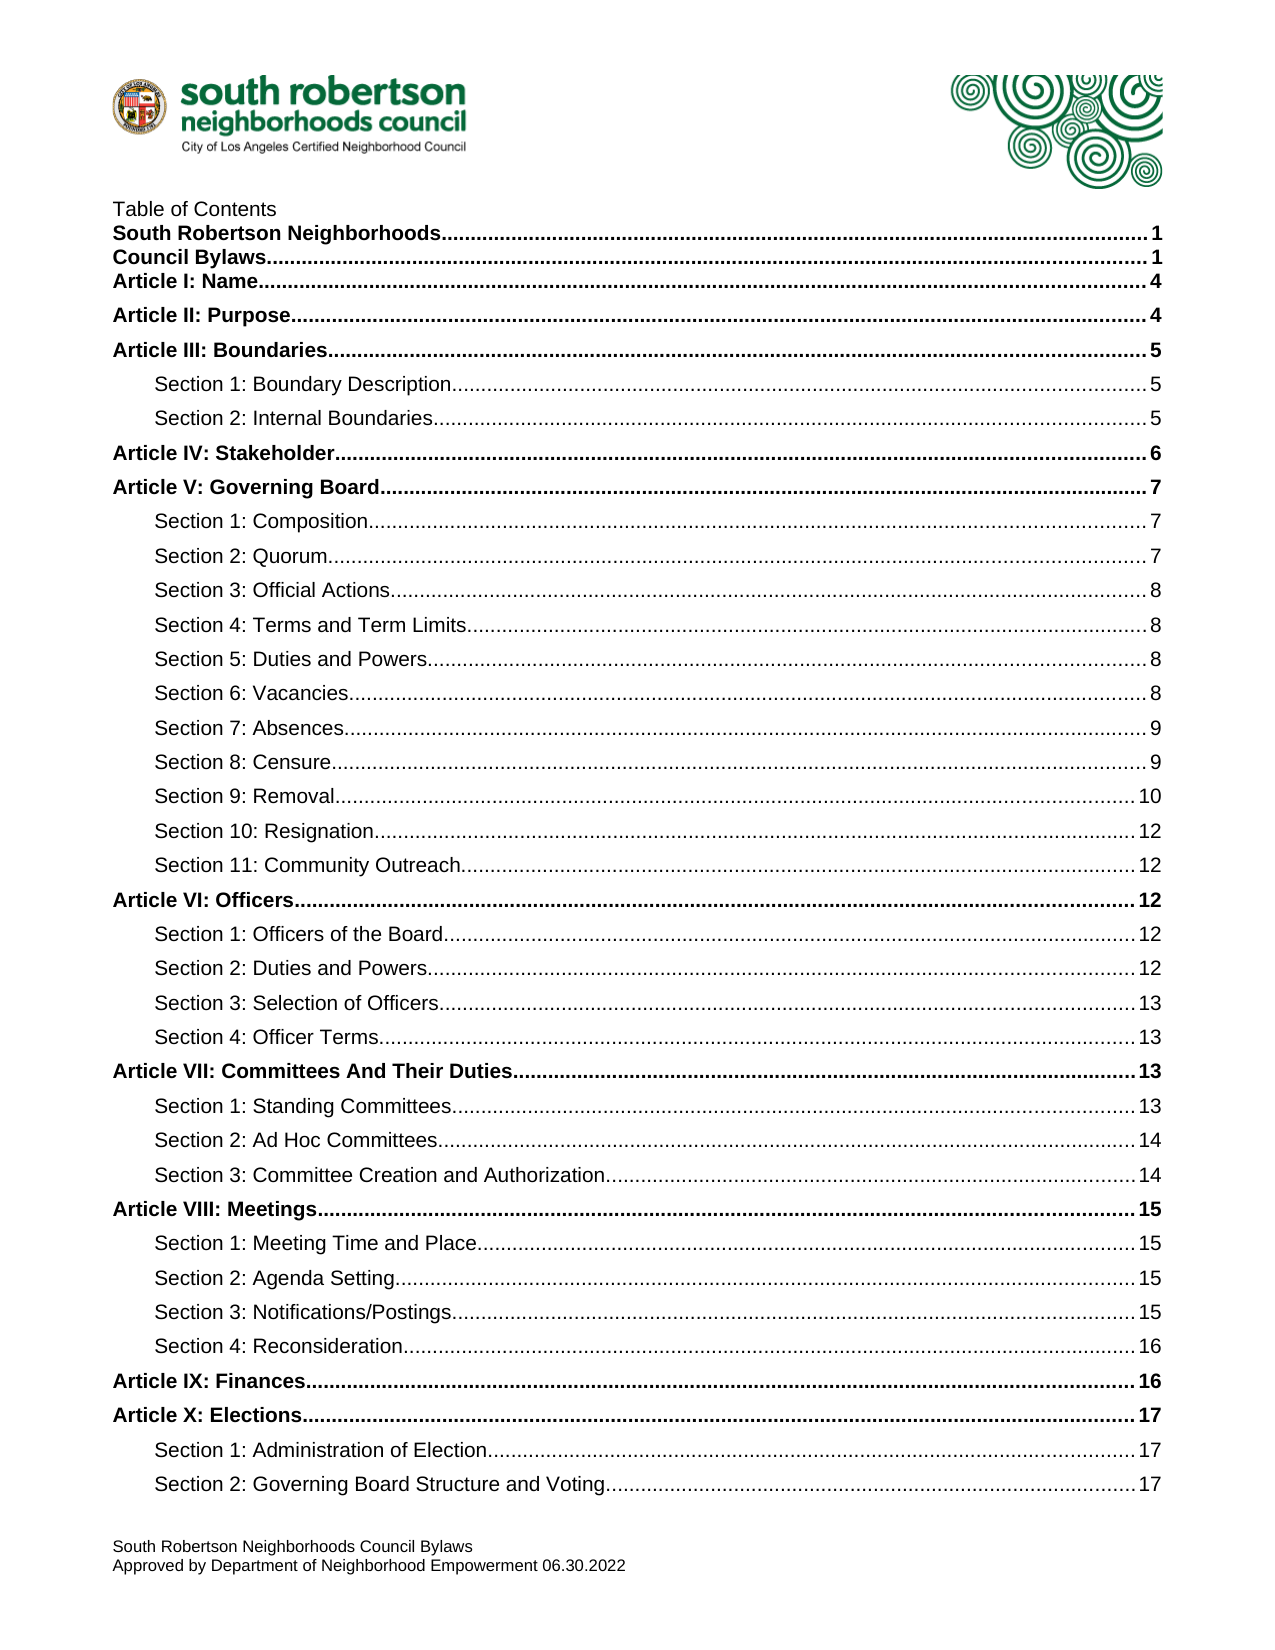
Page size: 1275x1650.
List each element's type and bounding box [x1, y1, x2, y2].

picture [112, 75, 1163, 190]
